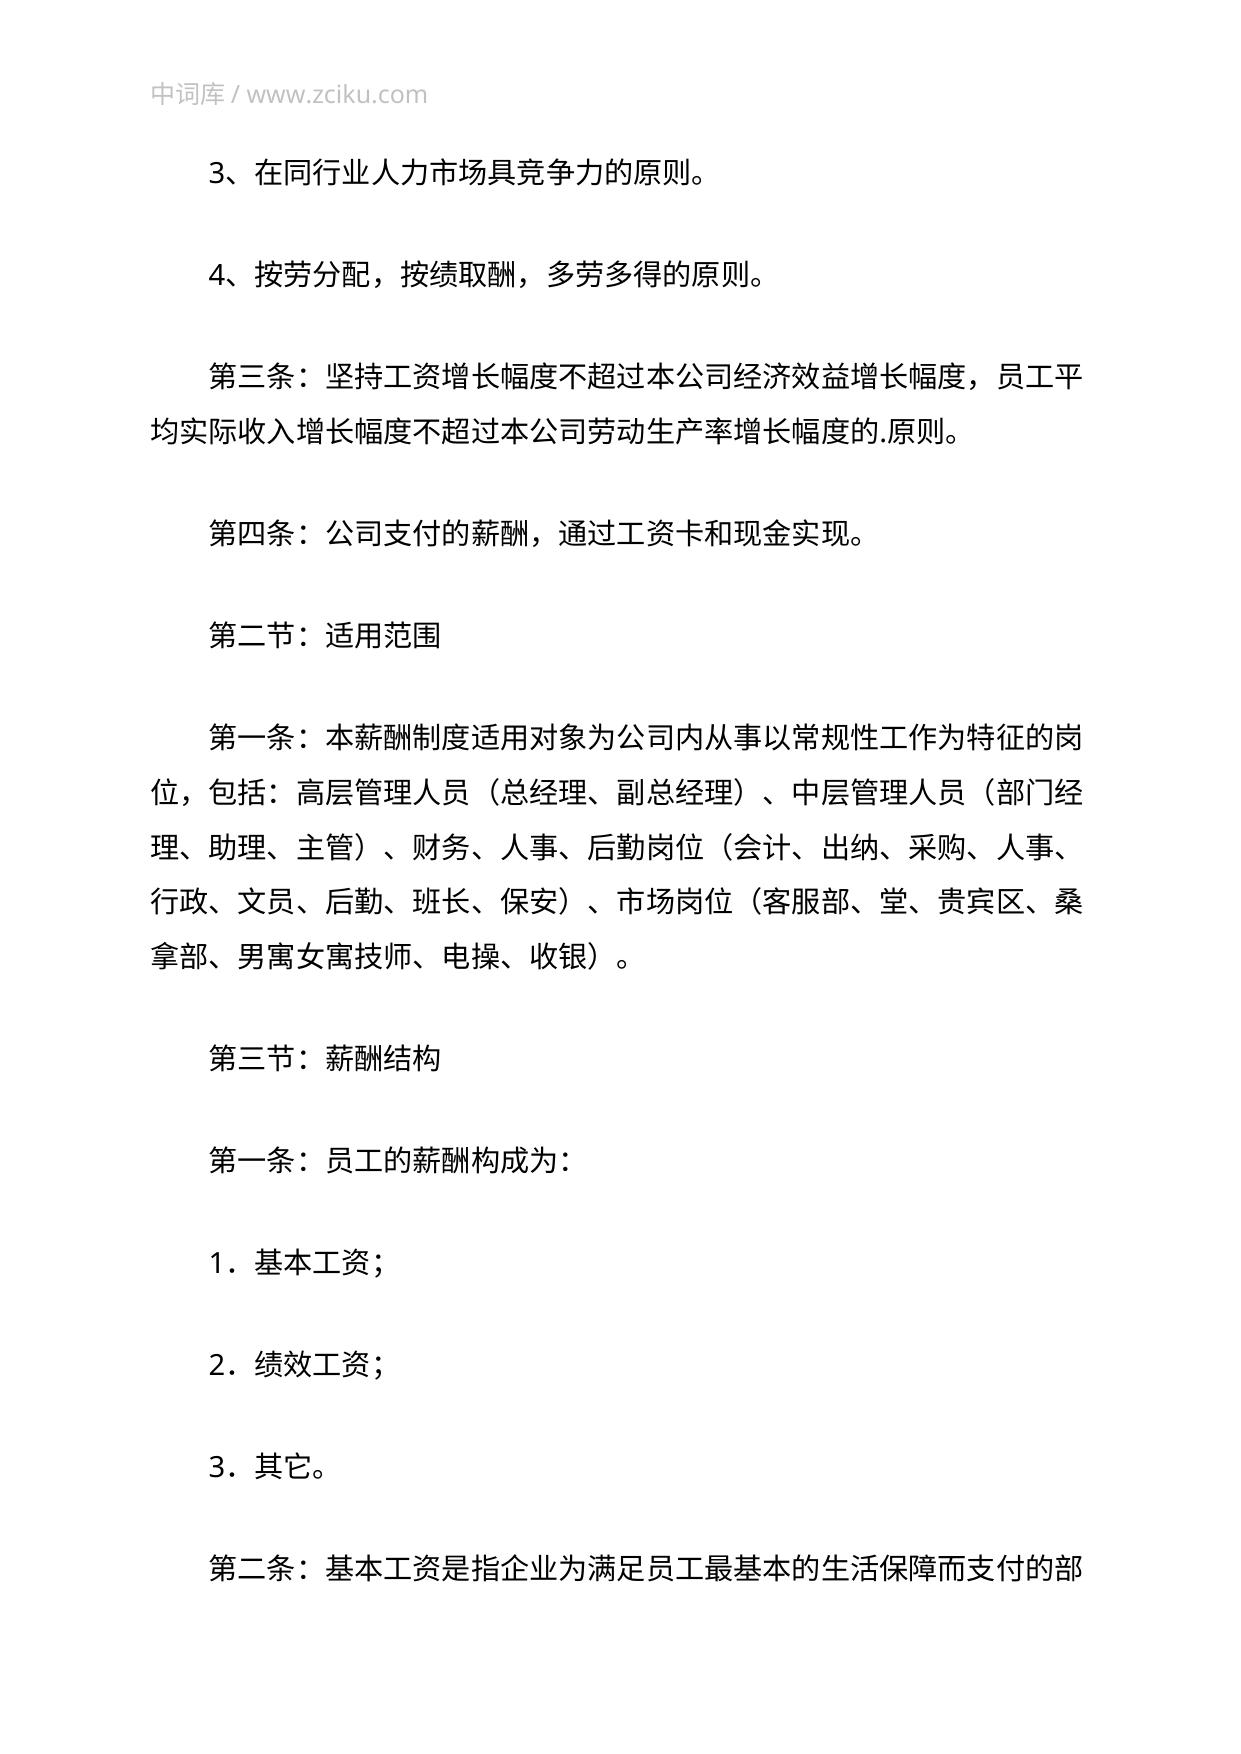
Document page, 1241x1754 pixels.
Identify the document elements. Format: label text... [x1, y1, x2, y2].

text 1．基本工资； [150, 1239, 1090, 1282]
text 第三节：薪酬结构 [150, 1036, 1090, 1078]
text 2．绩效工资； [150, 1341, 1090, 1384]
text 3、在同行业人力市场具竞争力的原则。 [150, 150, 1090, 192]
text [150, 1545, 1090, 1587]
text 3．其它。 [150, 1443, 1090, 1486]
text 第二节：适用范围 [150, 613, 1090, 655]
text 4、按劳分配，按绩取酬，多劳多得的原则。 [150, 252, 1090, 294]
text 第三条：坚持工资增长幅度不超过本公司经济效益增长幅度，员工平均实际收入增长幅度不超过本公司劳动生产率增长幅度的.原则。 [150, 354, 1090, 451]
text 第一条：员工的薪酬构成为： [150, 1137, 1090, 1180]
text 第一条：本薪酬制度适用对象为公司内从事以常规性工作为特征的岗位，包括：高层管理人员（总经理、副总经理）、中层管理人员（部门经理、助理、主管）、财务、人事、后勤岗位（会计、出纳、采购、人事、行政、文员、后勤、班长、保安）、市场岗位（客服部、堂、贵宾区、桑拿部、男寓女寓技师、电操、收银）。 [150, 714, 1090, 976]
text 第四条：公司支付的薪酬，通过工资卡和现金实现。 [150, 511, 1090, 553]
